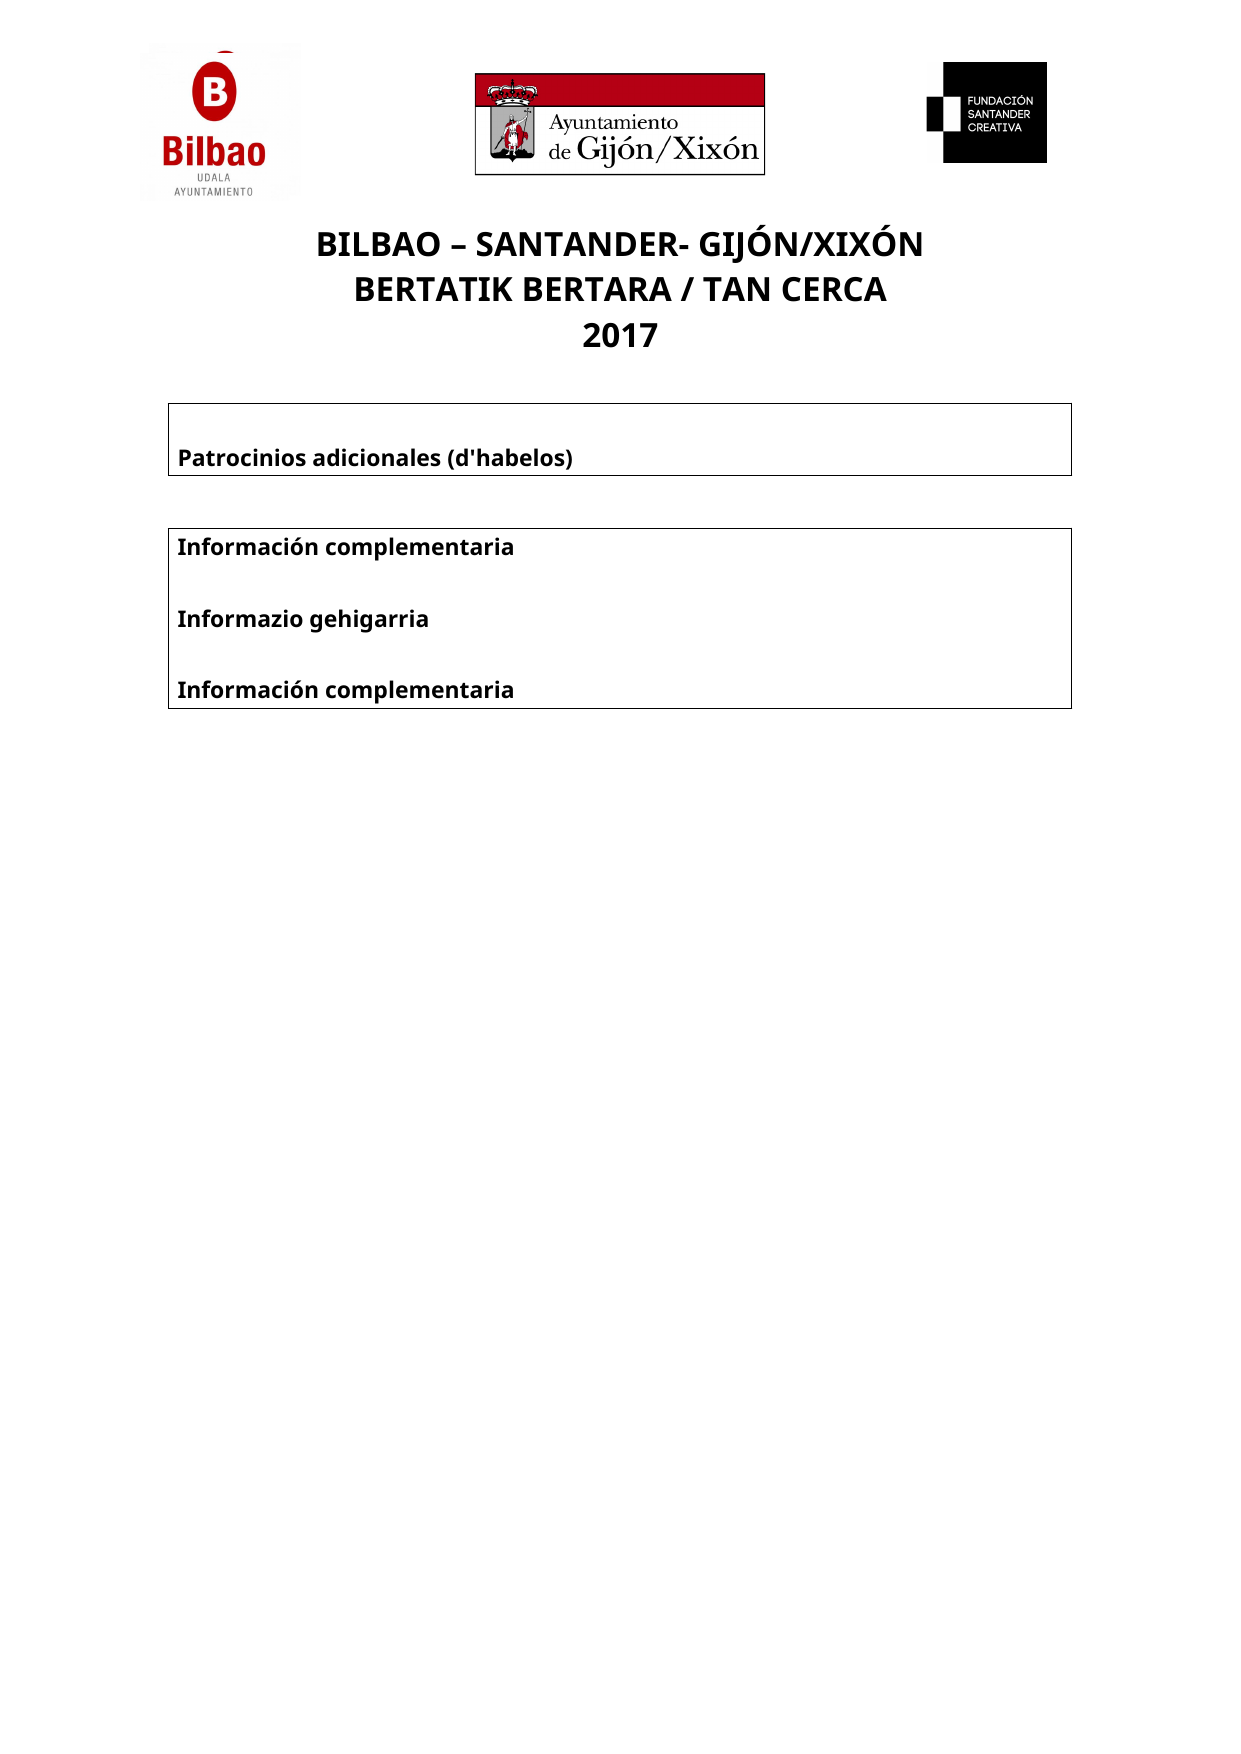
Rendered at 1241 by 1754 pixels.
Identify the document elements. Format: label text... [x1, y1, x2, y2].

picture [926, 62, 1047, 163]
picture [139, 43, 302, 201]
text Patrocinios adicionales (d'habelos) [169, 438, 1071, 475]
text Informazio gehigarria [169, 599, 1071, 634]
picture [474, 73, 766, 176]
text Información complementaria [169, 671, 1071, 708]
text Información complementaria [169, 529, 1071, 562]
